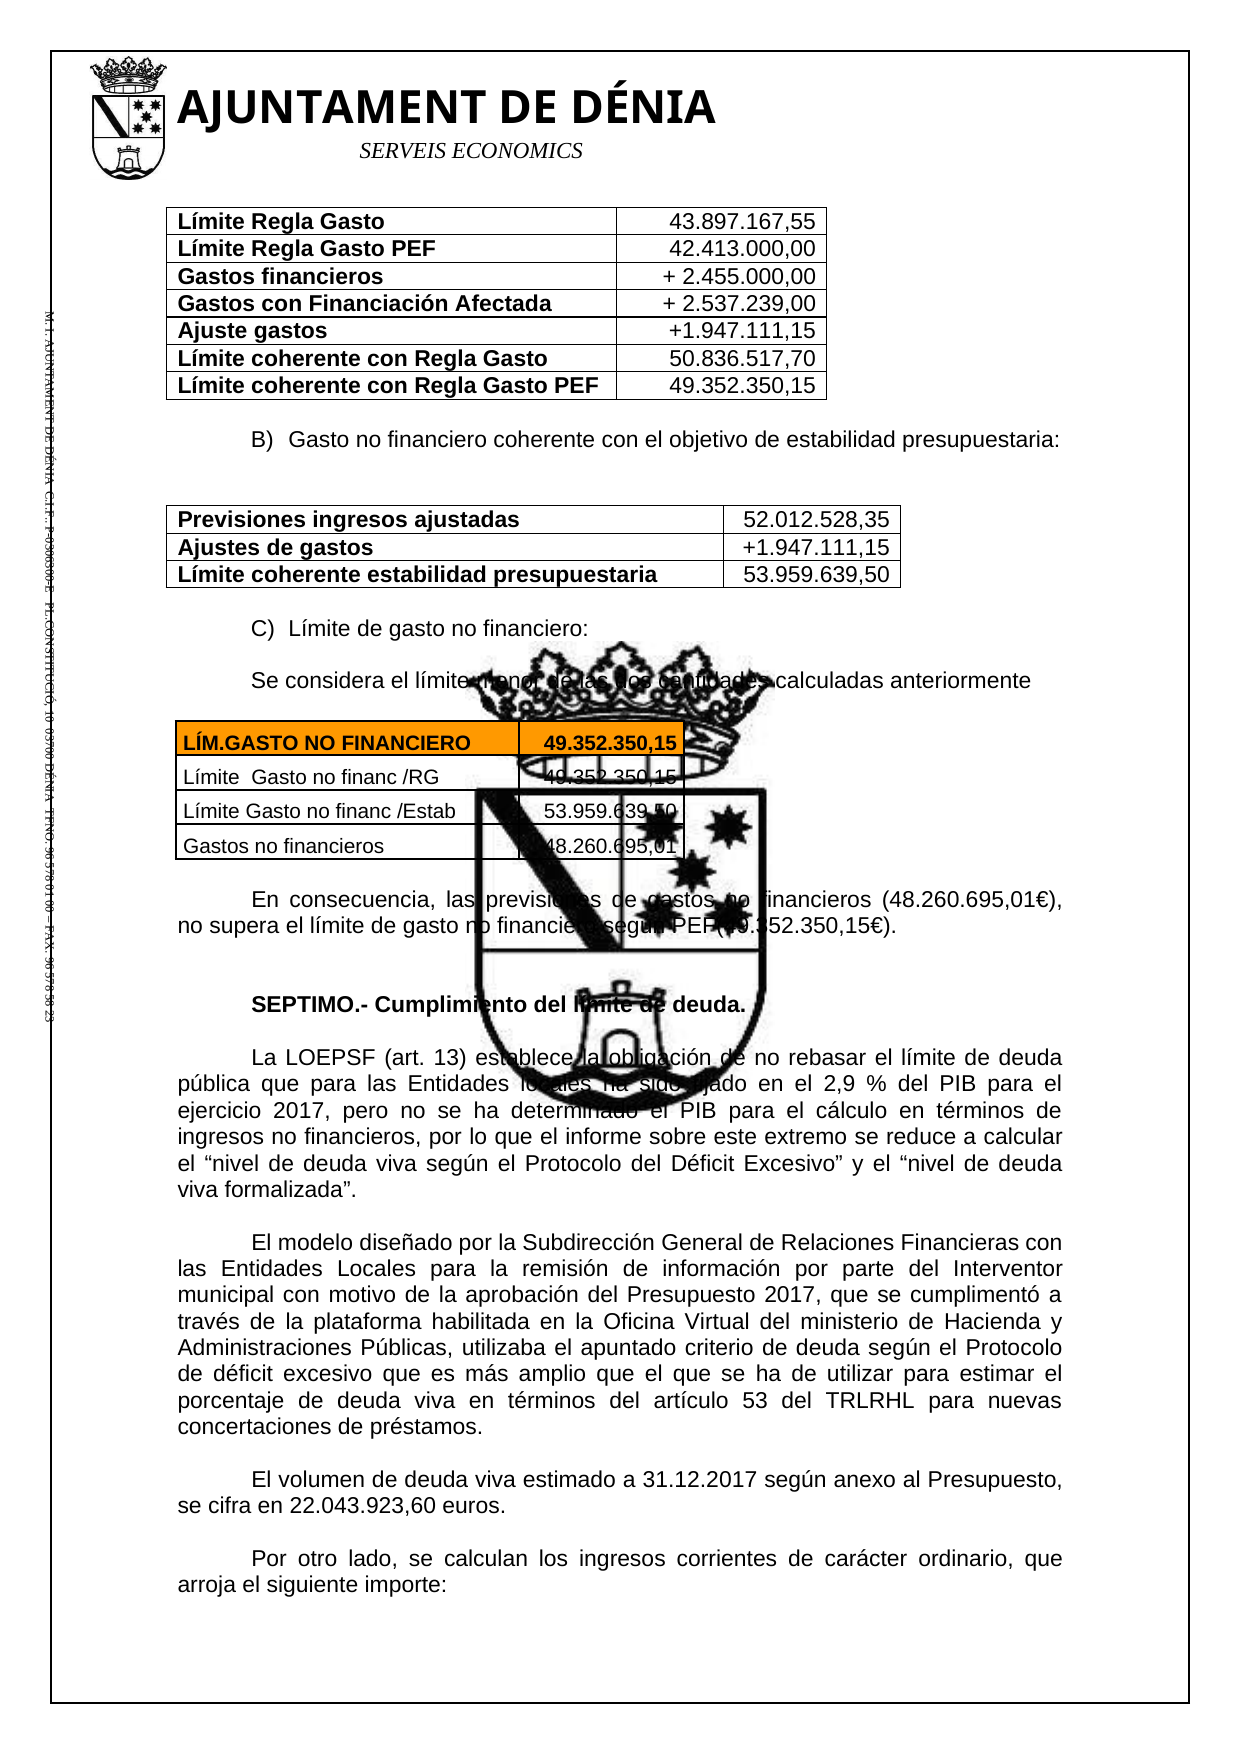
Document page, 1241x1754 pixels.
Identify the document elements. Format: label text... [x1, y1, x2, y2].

table_header 43.897.167,55 [617, 208, 826, 234]
text SEPTIMO.- Cumplimiento del límite de deuda. [177, 991, 1063, 1018]
table_header LÍM.GASTO NO FINANCIERO [177, 722, 518, 754]
table_header Límite Regla Gasto [167, 208, 616, 234]
text En consecuencia, las previsiones de gastos no financieros (48.260.695,01€), no supera el límite de gasto no financiero según PEF(49.352.350,15€). [177, 886, 1063, 939]
picture [465, 939, 775, 991]
table_header 52.012.528,35 [724, 506, 900, 532]
table_cell 50.836.517,70 [617, 345, 826, 371]
table_cell Límite Gasto no financ /Estab [177, 791, 518, 823]
picture [89, 56, 167, 180]
table_cell Gastos con Financiación Afectada [167, 290, 616, 316]
table_cell 53.959.639,50 [520, 791, 683, 823]
picture [465, 694, 775, 886]
list Gasto no financiero coherente con el objetivo de estabilidad presupuestaria: [251, 426, 1063, 452]
table_cell 49.352.350,15 [617, 372, 826, 398]
text Se considera el límite menor de las dos cantidades calculadas anteriormente [251, 667, 1063, 694]
table_cell Límite coherente con Regla Gasto [167, 345, 616, 371]
table_cell Límite coherente estabilidad presupuestaria [167, 561, 723, 587]
text El modelo diseñado por la Subdirección General de Relaciones Financieras con las Entidades Locales para la remisión de información por parte del Interventor municipal con motivo de la aprobación del Presupuesto 2017, que se cumplimentó a través de la plataforma habilitada en la Oficina Virtual del ministerio de Hacienda y Administraciones Públicas, utilizaba el apuntado criterio de deuda según el Protocolo de déficit excesivo que es más amplio que el que se ha de utilizar para estimar el porcentaje de deuda viva en términos del artículo 53 del TRLRHL para nuevas concertaciones de préstamos. [177, 1228, 1063, 1439]
table_cell +1.947.111,15 [724, 534, 900, 560]
table_cell Ajuste gastos [167, 318, 616, 344]
table_header 49.352.350,15 [520, 722, 683, 754]
table_cell 42.413.000,00 [617, 235, 826, 262]
table_cell Límite Regla Gasto PEF [167, 235, 616, 262]
table_cell Gastos no financieros [177, 825, 518, 857]
text El volumen de deuda viva estimado a 31.12.2017 según anexo al Presupuesto, se cifra en 22.043.923,60 euros. [177, 1466, 1063, 1518]
table_cell Gastos financieros [167, 263, 616, 289]
table_cell Límite coherente con Regla Gasto PEF [167, 372, 616, 398]
table_cell + 2.537.239,00 [617, 290, 826, 316]
text Por otro lado, se calculan los ingresos corrientes de carácter ordinario, que arroja el siguiente importe: [177, 1545, 1063, 1597]
table_cell 49.352.350,15 [520, 756, 683, 789]
table_cell +1.947.111,15 [617, 318, 826, 344]
table_cell Ajustes de gastos [167, 534, 723, 560]
table_cell 53.959.639,50 [724, 561, 900, 587]
picture [465, 641, 775, 667]
table_header Previsiones ingresos ajustadas [167, 506, 723, 532]
text La LOEPSF (art. 13) establece la obligación de no rebasar el límite de deuda pública que para las Entidades locales ha sido fijado en el 2,9 % del PIB para el ejercicio 2017, pero no se ha determinado el PIB para el cálculo en términos de ingresos no financieros, por lo que el informe sobre este extremo se reduce a calcular el “nivel de deuda viva según el Protocolo del Déficit Excesivo” y el “nivel de deuda viva formalizada”. [177, 1044, 1063, 1202]
list Límite de gasto no financiero: [251, 614, 1063, 641]
table_cell Límite Gasto no financ /RG [177, 756, 518, 789]
table_cell + 2.455.000,00 [617, 263, 826, 289]
picture [465, 1018, 775, 1044]
table_cell 48.260.695,01 [520, 825, 683, 857]
